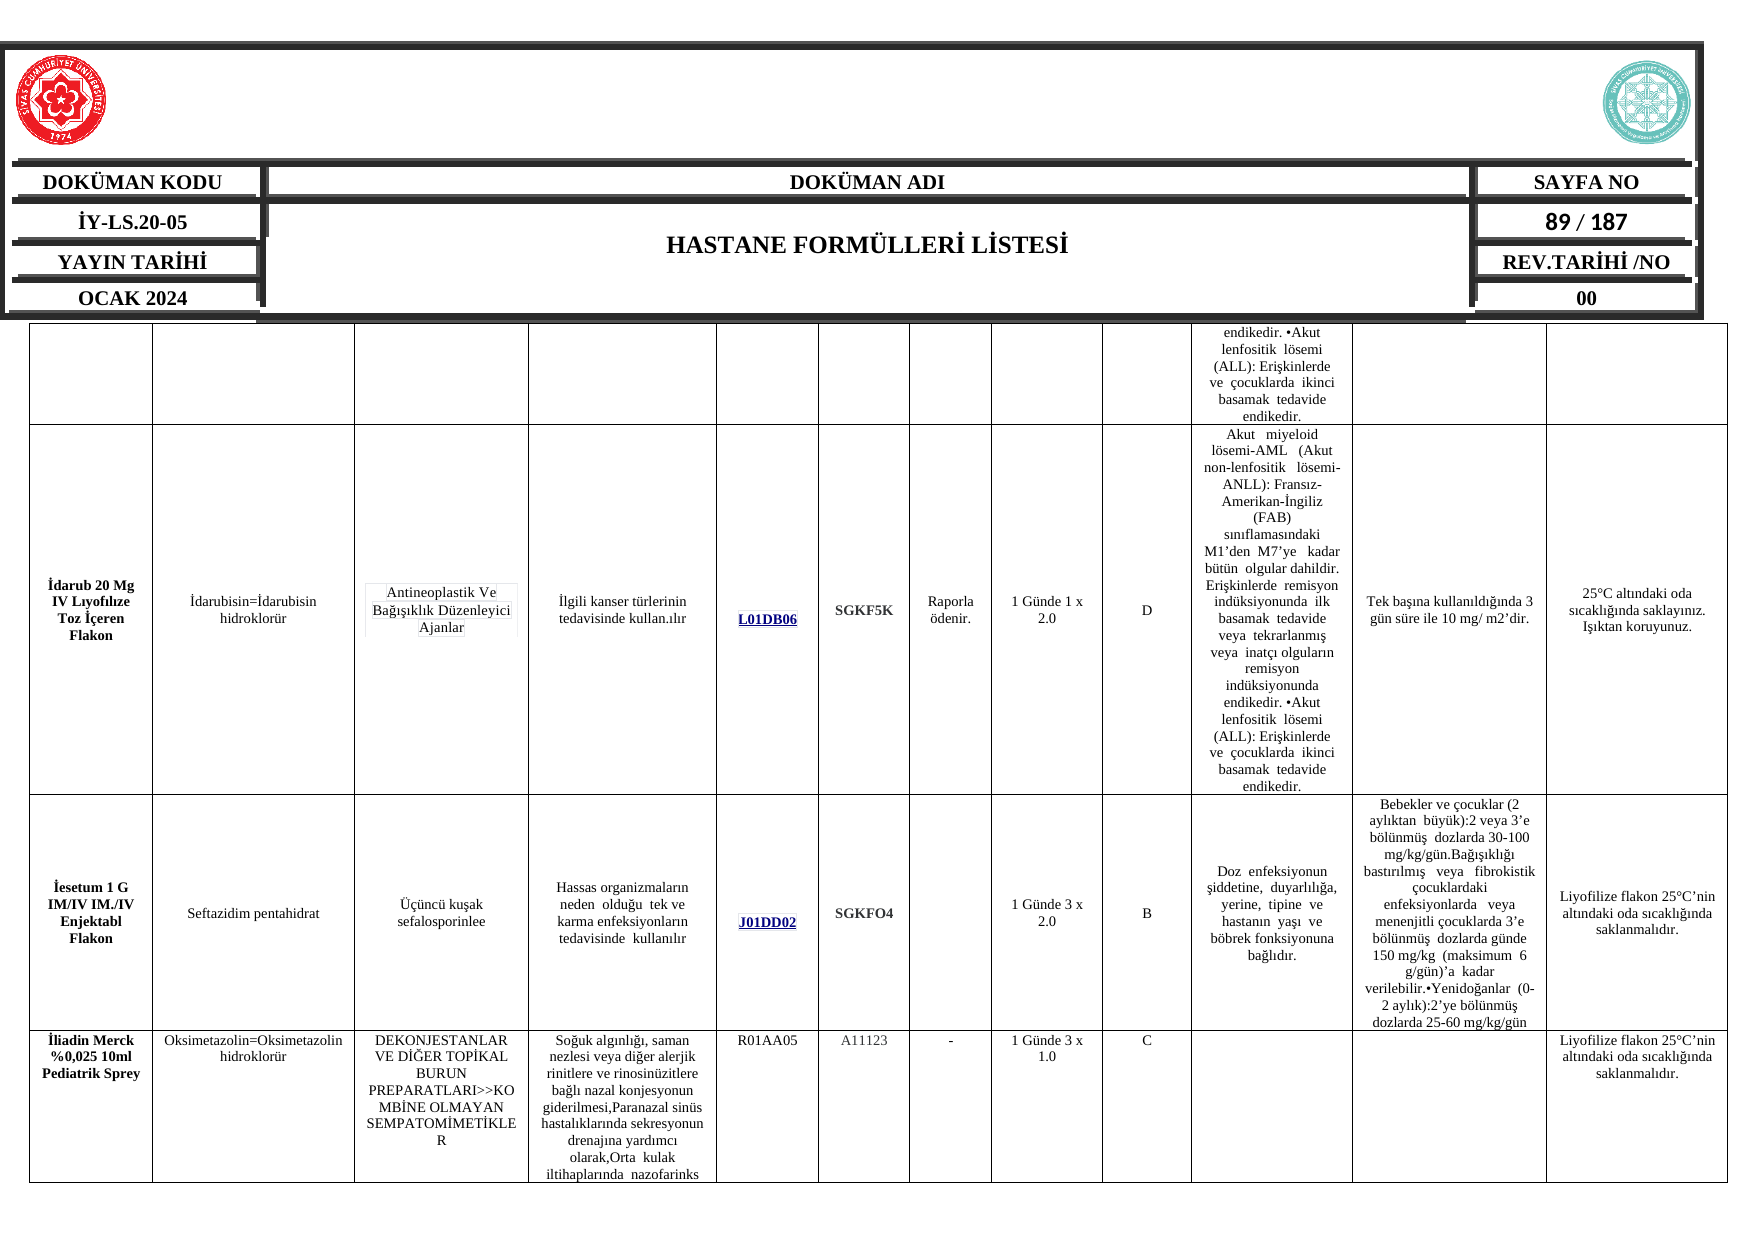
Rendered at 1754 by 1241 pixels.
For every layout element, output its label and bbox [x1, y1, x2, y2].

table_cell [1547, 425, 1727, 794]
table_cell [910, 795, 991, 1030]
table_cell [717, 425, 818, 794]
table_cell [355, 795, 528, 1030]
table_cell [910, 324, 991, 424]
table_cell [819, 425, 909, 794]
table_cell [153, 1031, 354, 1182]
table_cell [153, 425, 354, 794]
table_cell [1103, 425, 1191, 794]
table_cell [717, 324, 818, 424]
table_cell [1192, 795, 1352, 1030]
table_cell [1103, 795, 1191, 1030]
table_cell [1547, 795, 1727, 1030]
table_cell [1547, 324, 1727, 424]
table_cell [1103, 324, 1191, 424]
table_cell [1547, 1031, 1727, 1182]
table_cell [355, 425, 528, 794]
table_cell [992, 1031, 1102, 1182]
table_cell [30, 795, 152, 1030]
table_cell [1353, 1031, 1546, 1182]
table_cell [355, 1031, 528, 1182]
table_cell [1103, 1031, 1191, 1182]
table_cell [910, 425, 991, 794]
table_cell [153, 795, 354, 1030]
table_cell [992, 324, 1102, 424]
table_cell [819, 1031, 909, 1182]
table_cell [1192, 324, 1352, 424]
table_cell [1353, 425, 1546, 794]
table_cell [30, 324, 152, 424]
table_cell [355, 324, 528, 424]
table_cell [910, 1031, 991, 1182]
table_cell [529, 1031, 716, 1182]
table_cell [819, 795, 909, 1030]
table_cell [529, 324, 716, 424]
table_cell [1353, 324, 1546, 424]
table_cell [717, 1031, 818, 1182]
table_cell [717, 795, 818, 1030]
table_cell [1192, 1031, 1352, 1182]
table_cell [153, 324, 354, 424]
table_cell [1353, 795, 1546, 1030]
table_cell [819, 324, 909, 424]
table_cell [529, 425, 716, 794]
picture [1598, 58, 1694, 149]
picture [13, 53, 108, 146]
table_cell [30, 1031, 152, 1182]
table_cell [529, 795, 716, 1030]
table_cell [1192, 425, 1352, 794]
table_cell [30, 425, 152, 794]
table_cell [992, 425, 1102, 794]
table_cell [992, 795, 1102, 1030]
